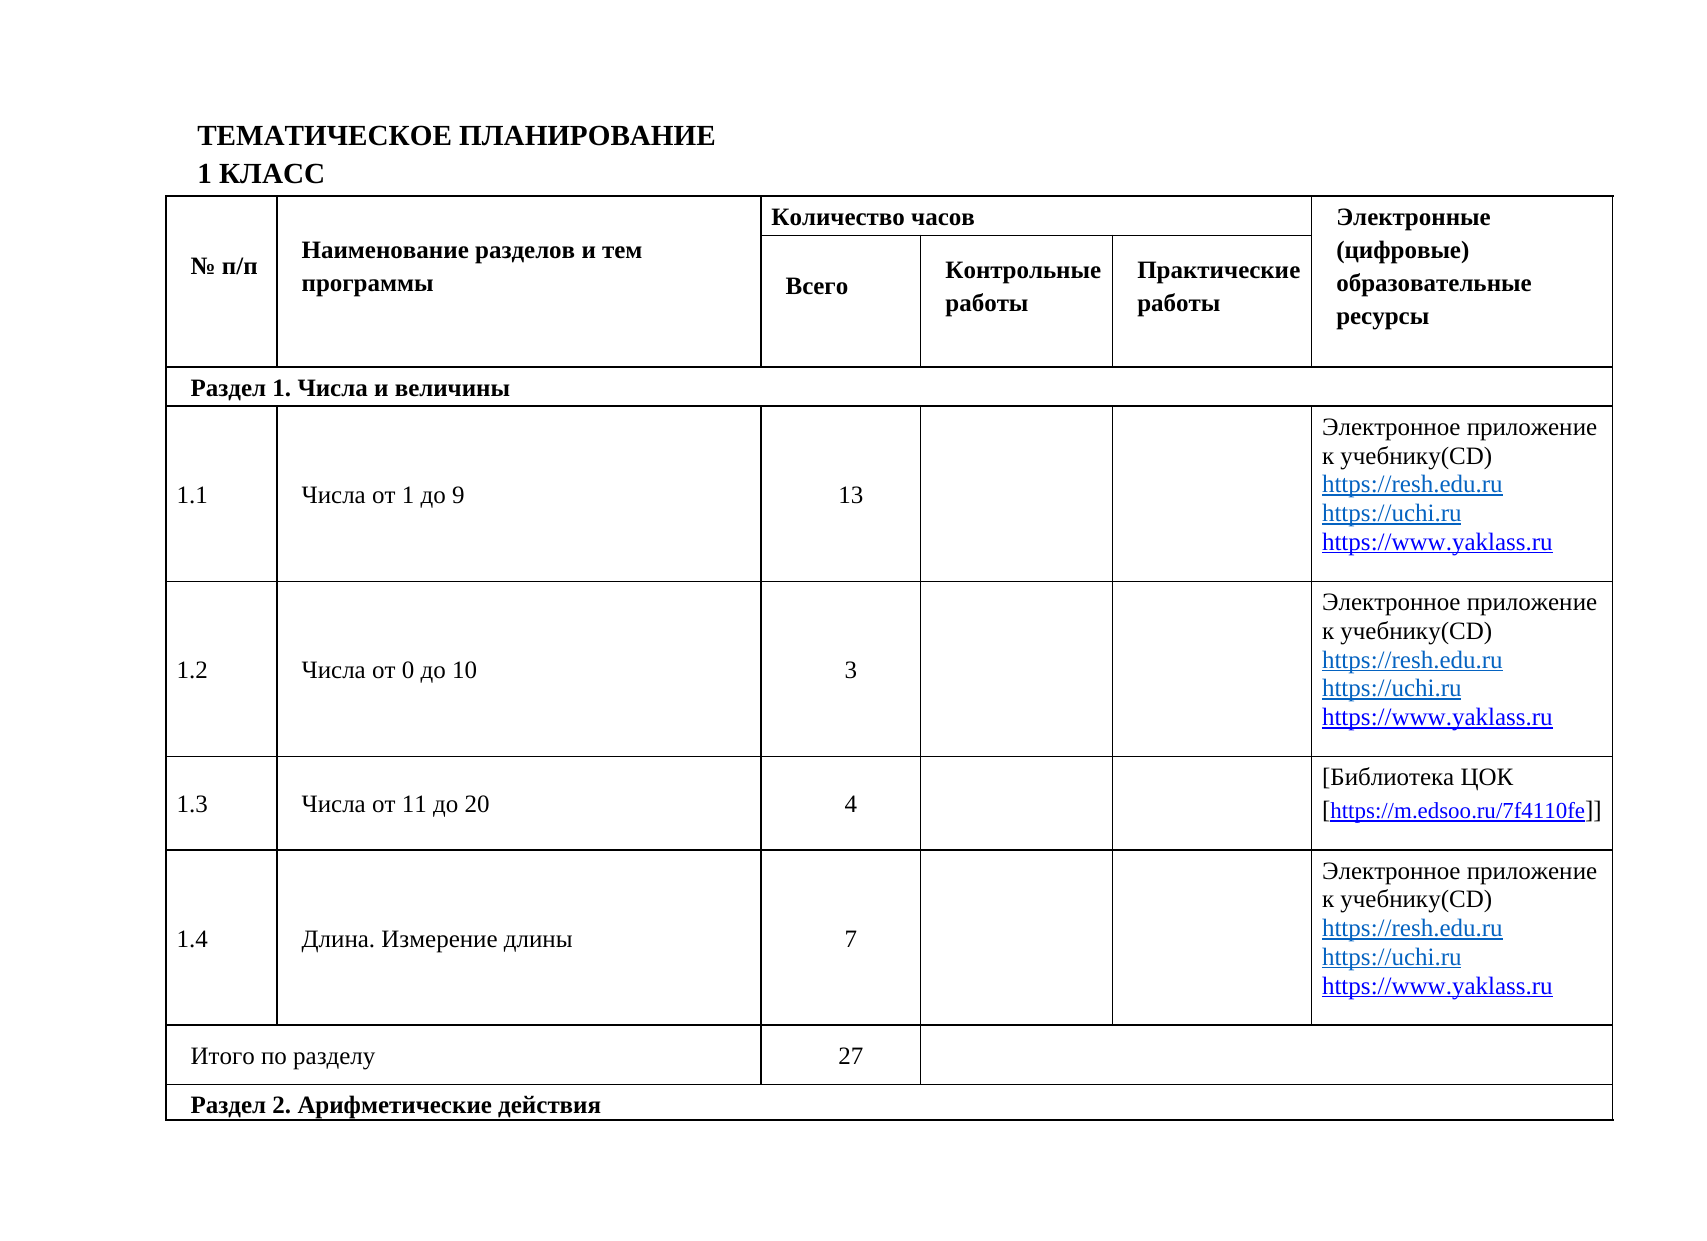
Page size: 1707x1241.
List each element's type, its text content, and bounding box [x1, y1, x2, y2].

table_cell [921, 851, 1112, 1024]
table_cell 1.3 [167, 757, 276, 849]
table_cell Числа от 11 до 20 [278, 757, 760, 849]
table_cell 1.2 [167, 582, 276, 756]
table_cell [921, 757, 1112, 849]
table_cell Электронное приложение к учебнику(СD) https://resh.edu.ru https://uchi.ru https://www.yaklass.ru [1312, 582, 1612, 756]
table_cell [1113, 851, 1311, 1024]
table_cell Практические работы [1113, 236, 1311, 366]
table_cell [Библиотека ЦОК [https://m.edsoo.ru/7f4110fe]] [1312, 757, 1612, 849]
table_cell Раздел 1. Числа и величины [167, 368, 1612, 405]
table_cell [921, 1026, 1612, 1084]
table_cell [1113, 757, 1311, 849]
table_header № п/п [167, 197, 276, 366]
table_cell 13 [762, 407, 920, 581]
table_cell Длина. Измерение длины [278, 851, 760, 1024]
table_cell 27 [762, 1026, 920, 1084]
table_header Количество часов [762, 197, 1311, 234]
text ТЕМАТИЧЕСКОЕ ПЛАНИРОВАНИЕ [190, 118, 1618, 152]
table_cell Числа от 1 до 9 [278, 407, 760, 581]
table_cell [1113, 582, 1311, 756]
table_cell Электронное приложение к учебнику(СD) https://resh.edu.ru https://uchi.ru https://www.yaklass.ru [1312, 407, 1612, 581]
table_cell [921, 582, 1112, 756]
table_cell 7 [762, 851, 920, 1024]
table_cell [1113, 407, 1311, 581]
table_cell 4 [762, 757, 920, 849]
table_cell Итого по разделу [167, 1026, 760, 1084]
table_cell 1.4 [167, 851, 276, 1024]
table_header Наименование разделов и тем программы [278, 197, 760, 366]
table_header Электронные (цифровые) образовательные ресурсы [1312, 197, 1612, 366]
table_cell 3 [762, 582, 920, 756]
table_cell Контрольные работы [921, 236, 1112, 366]
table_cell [167, 1085, 1612, 1119]
text 1 КЛАСС [190, 157, 1618, 190]
table_cell [921, 407, 1112, 581]
table_cell Числа от 0 до 10 [278, 582, 760, 756]
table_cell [1312, 851, 1612, 1024]
table_cell Всего [762, 236, 920, 366]
table_cell 1.1 [167, 407, 276, 581]
